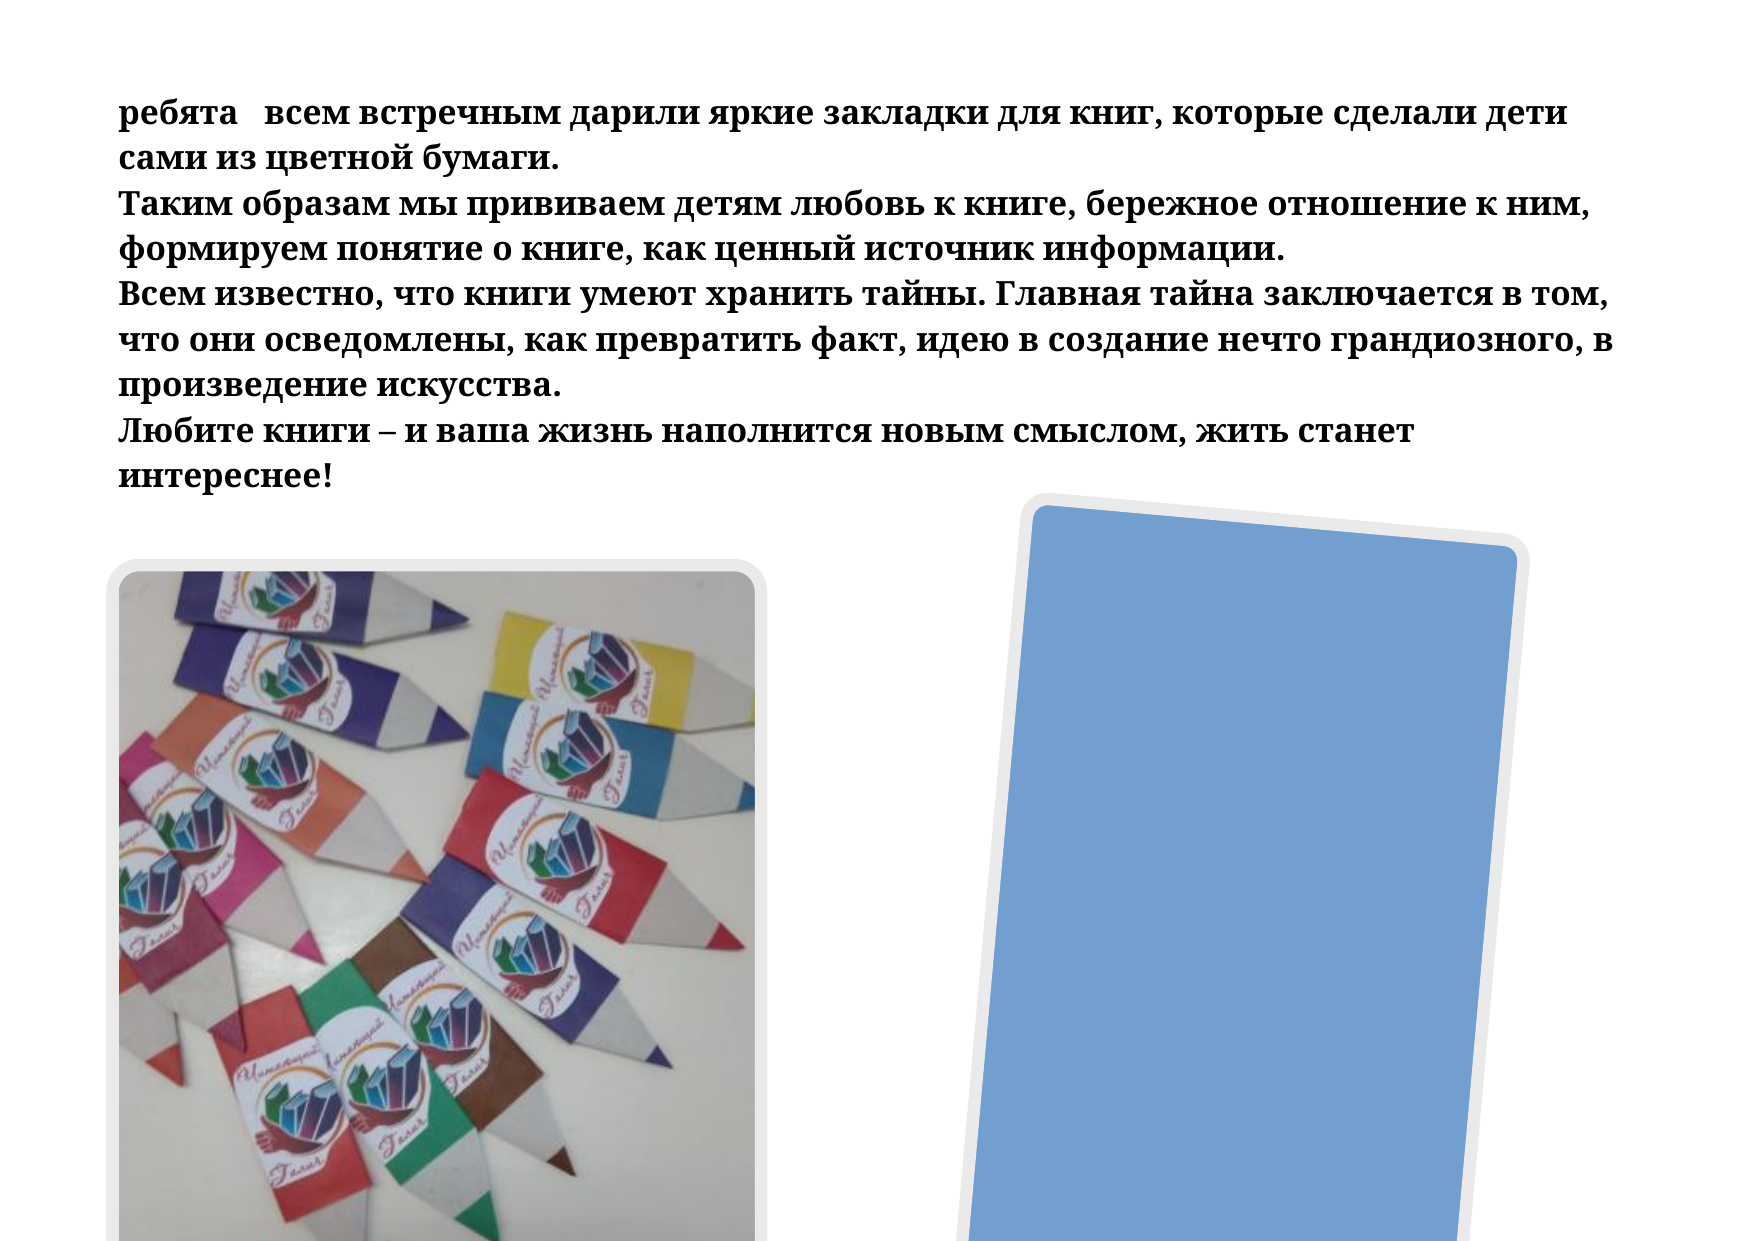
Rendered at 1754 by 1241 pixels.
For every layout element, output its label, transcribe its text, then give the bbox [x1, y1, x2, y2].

text Таким образам мы прививаем детям любовь к книге, бережное отношение к ним, формируем понятие о книге, как ценный источник информации. [118, 179, 1636, 270]
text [118, 88, 1636, 179]
text Любите книги – и ваша жизнь наполнится новым смыслом, жить станет интереснее! [118, 406, 1636, 497]
text Всем известно, что книги умеют хранить тайны. Главная тайна заключается в том, что они осведомлены, как превратить факт, идею в создание нечто грандиозного, в произведение искусства. [118, 270, 1636, 406]
picture [119, 572, 754, 1241]
